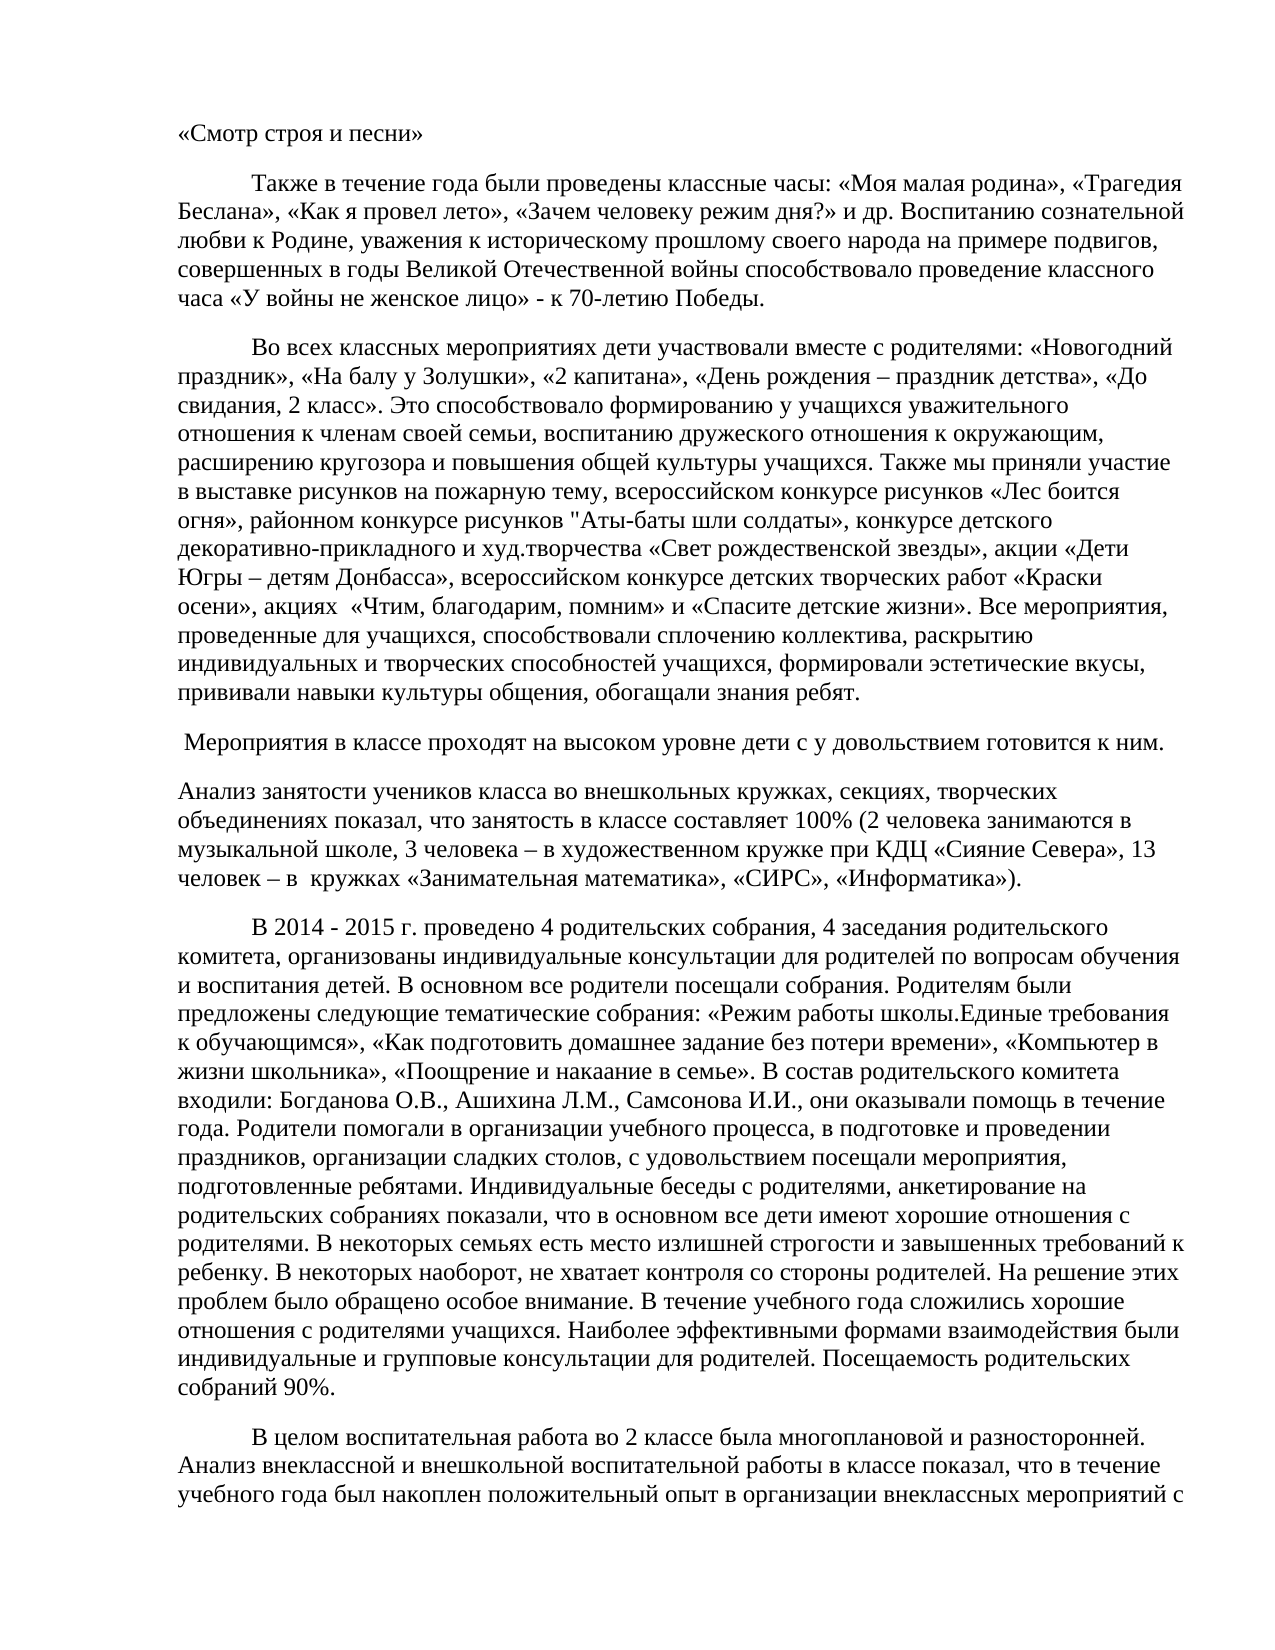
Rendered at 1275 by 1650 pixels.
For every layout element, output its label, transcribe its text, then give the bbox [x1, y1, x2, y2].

text Анализ занятости учеников класса во внешкольных кружках, секциях, творческих объединениях показал, что занятость в классе составляет 100% (2 человека занимаются в музыкальной школе, 3 человека – в художественном кружке при КДЦ «Сияние Севера», 13 человек – в кружках «Занимательная математика», «СИРС», «Информатика»). [177, 776, 1186, 891]
text Мероприятия в классе проходят на высоком уровне дети с у довольствием готовится к ним. [177, 727, 1186, 756]
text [177, 1422, 1186, 1508]
text В 2014 - 2015 г. проведено 4 родительских собрания, 4 заседания родительского комитета, организованы индивидуальные консультации для родителей по вопросам обучения и воспитания детей. В основном все родители посещали собрания. Родителям были предложены следующие тематические собрания: «Режим работы школы.Единые требования к обучающимся», «Как подготовить домашнее задание без потери времени», «Компьютер в жизни школьника», «Поощрение и накаание в семье». В состав родительского комитета входили: Богданова О.В., Ашихина Л.М., Самсонова И.И., они оказывали помощь в течение года. Родители помогали в организации учебного процесса, в подготовке и проведении праздников, организации сладких столов, с удовольствием посещали мероприятия, подготовленные ребятами. Индивидуальные беседы с родителями, анкетирование на родительских собраниях показали, что в основном все дети имеют хорошие отношения с родителями. В некоторых семьях есть место излишней строгости и завышенных требований к ребенку. В некоторых наоборот, не хватает контроля со стороны родителей. На решение этих проблем было обращено особое внимание. В течение учебного года сложились хорошие отношения с родителями учащихся. Наиболее эффективными формами взаимодействия были индивидуальные и групповые консультации для родителей. Посещаемость родительских собраний 90%. [177, 912, 1186, 1401]
text Также в течение года были проведены классные часы: «Моя малая родина», «Трагедия Беслана», «Как я провел лето», «Зачем человеку режим дня?» и др. Воспитанию сознательной любви к Родине, уважения к историческому прошлому своего народа на примере подвигов, совершенных в годы Великой Отечественной войны способствовало проведение классного часа «У войны не женское лицо» - к 70-летию Победы. [177, 168, 1186, 311]
text Во всех классных мероприятиях дети участвовали вместе с родителями: «Новогодний праздник», «На балу у Золушки», «2 капитана», «День рождения – праздник детства», «До свидания, 2 класс». Это способствовало формированию у учащихся уважительного отношения к членам своей семьи, воспитанию дружеского отношения к окружающим, расширению кругозора и повышения общей культуры учащихся. Также мы приняли участие в выставке рисунков на пожарную тему, всероссийском конкурсе рисунков «Лес боится огня», районном конкурсе рисунков "Аты-баты шли солдаты», конкурсе детского декоративно-прикладного и худ.творчества «Свет рождественской звезды», акции «Дети Югры – детям Донбасса», всероссийском конкурсе детских творческих работ «Краски осени», акциях «Чтим, благодарим, помним» и «Спасите детские жизни». Все мероприятия, проведенные для учащихся, способствовали сплочению коллектива, раскрытию индивидуальных и творческих способностей учащихся, формировали эстетические вкусы, прививали навыки культуры общения, обогащали знания ребят. [177, 332, 1186, 706]
text «Смотр строя и песни» [177, 118, 1186, 147]
